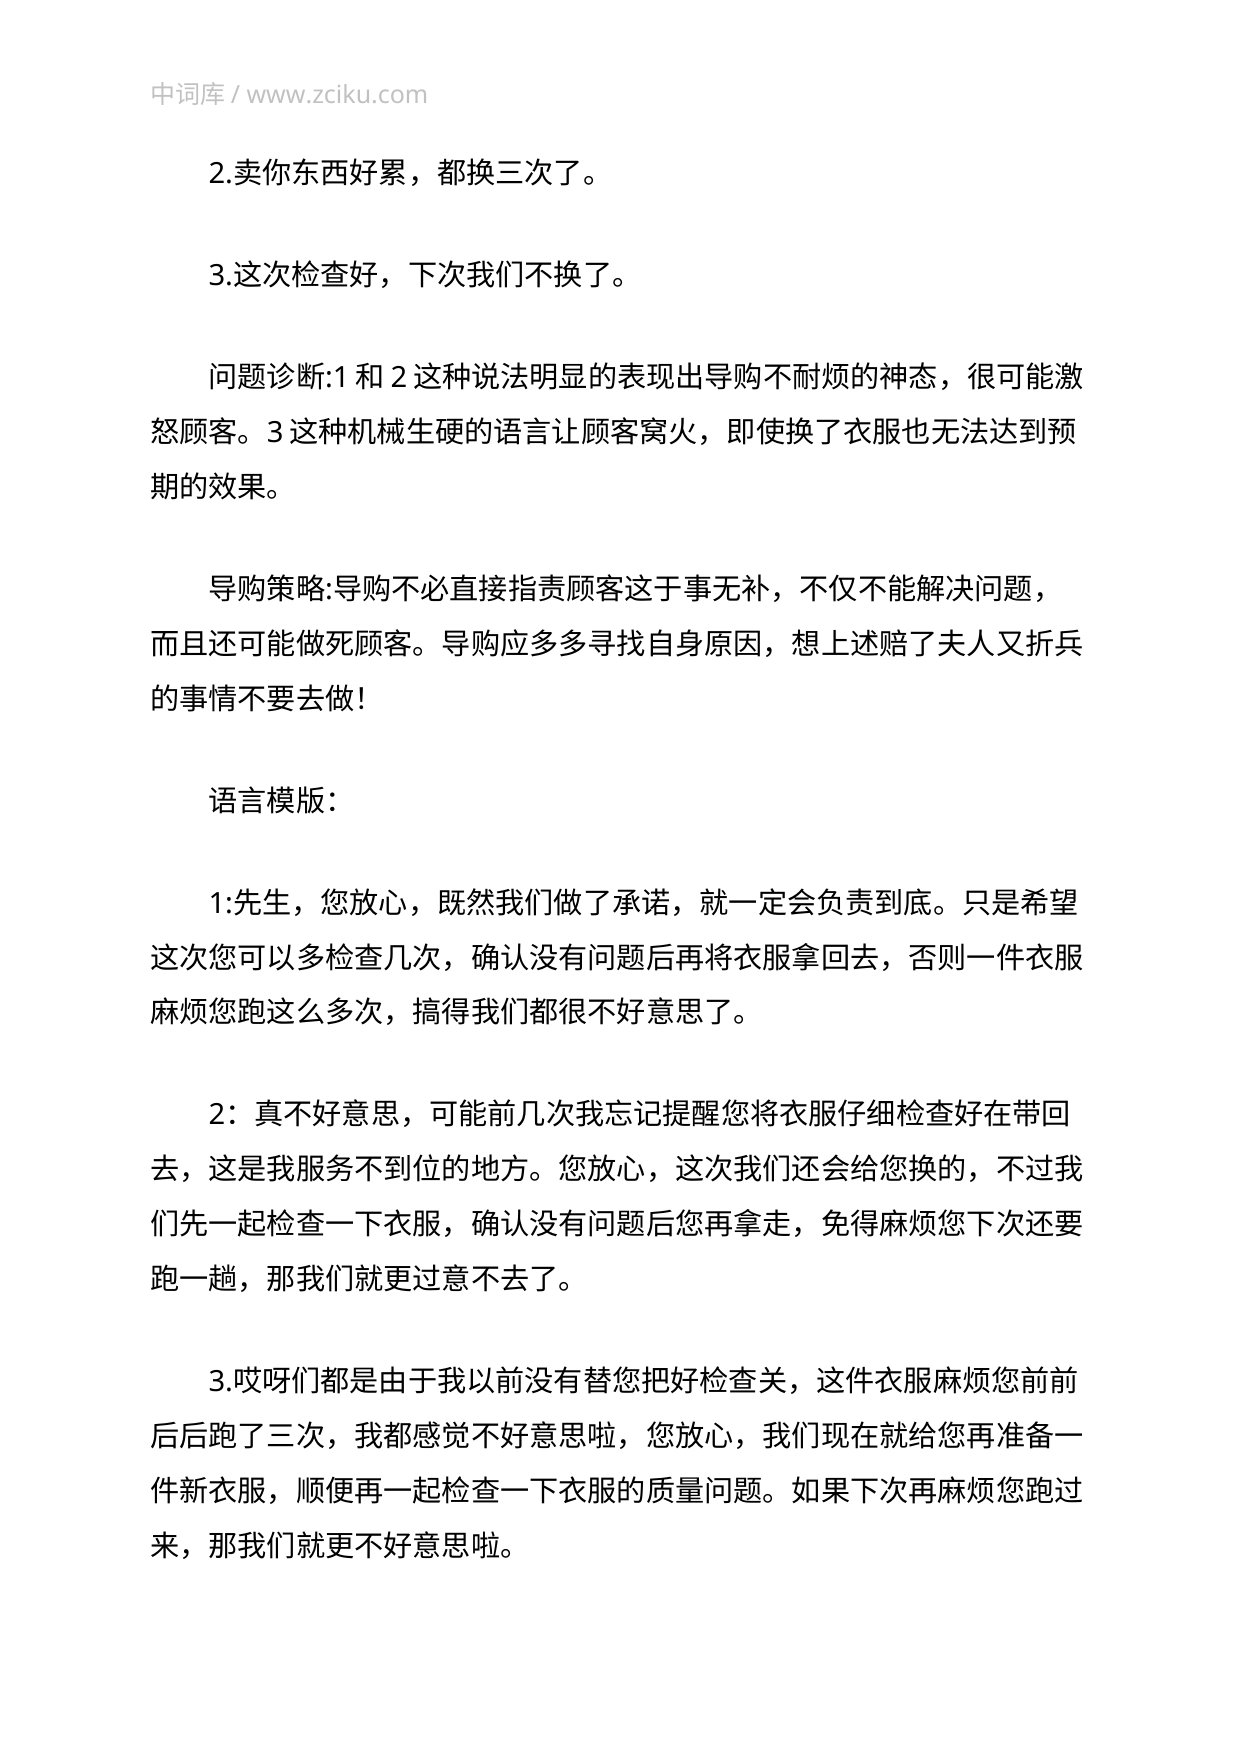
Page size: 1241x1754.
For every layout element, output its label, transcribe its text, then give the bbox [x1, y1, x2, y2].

text 3.这次检查好，下次我们不换了。 [150, 252, 1090, 294]
text 2：真不好意思，可能前几次我忘记提醒您将衣服仔细检查好在带回去，这是我服务不到位的地方。您放心，这次我们还会给您换的，不过我们先一起检查一下衣服，确认没有问题后您再拿走，免得麻烦您下次还要跑一趟，那我们就更过意不去了。 [150, 1091, 1090, 1298]
text 问题诊断:1和2这种说法明显的表现出导购不耐烦的神态，很可能激怒顾客。3这种机械生硬的语言让顾客窝火，即使换了衣服也无法达到预期的效果。 [150, 354, 1090, 506]
text 导购策略:导购不必直接指责顾客这于事无补，不仅不能解决问题，而且还可能做死顾客。导购应多多寻找自身原因，想上述赔了夫人又折兵的事情不要去做！ [150, 566, 1090, 718]
text 3.哎呀们都是由于我以前没有替您把好检查关，这件衣服麻烦您前前后后跑了三次，我都感觉不好意思啦，您放心，我们现在就给您再准备一件新衣服，顺便再一起检查一下衣服的质量问题。如果下次再麻烦您跑过来，那我们就更不好意思啦。 [150, 1357, 1090, 1564]
text 语言模版： [150, 777, 1090, 820]
text 1:先生，您放心，既然我们做了承诺，就一定会负责到底。只是希望这次您可以多检查几次，确认没有问题后再将衣服拿回去，否则一件衣服麻烦您跑这么多次，搞得我们都很不好意思了。 [150, 879, 1090, 1031]
text 2.卖你东西好累，都换三次了。 [150, 150, 1090, 192]
